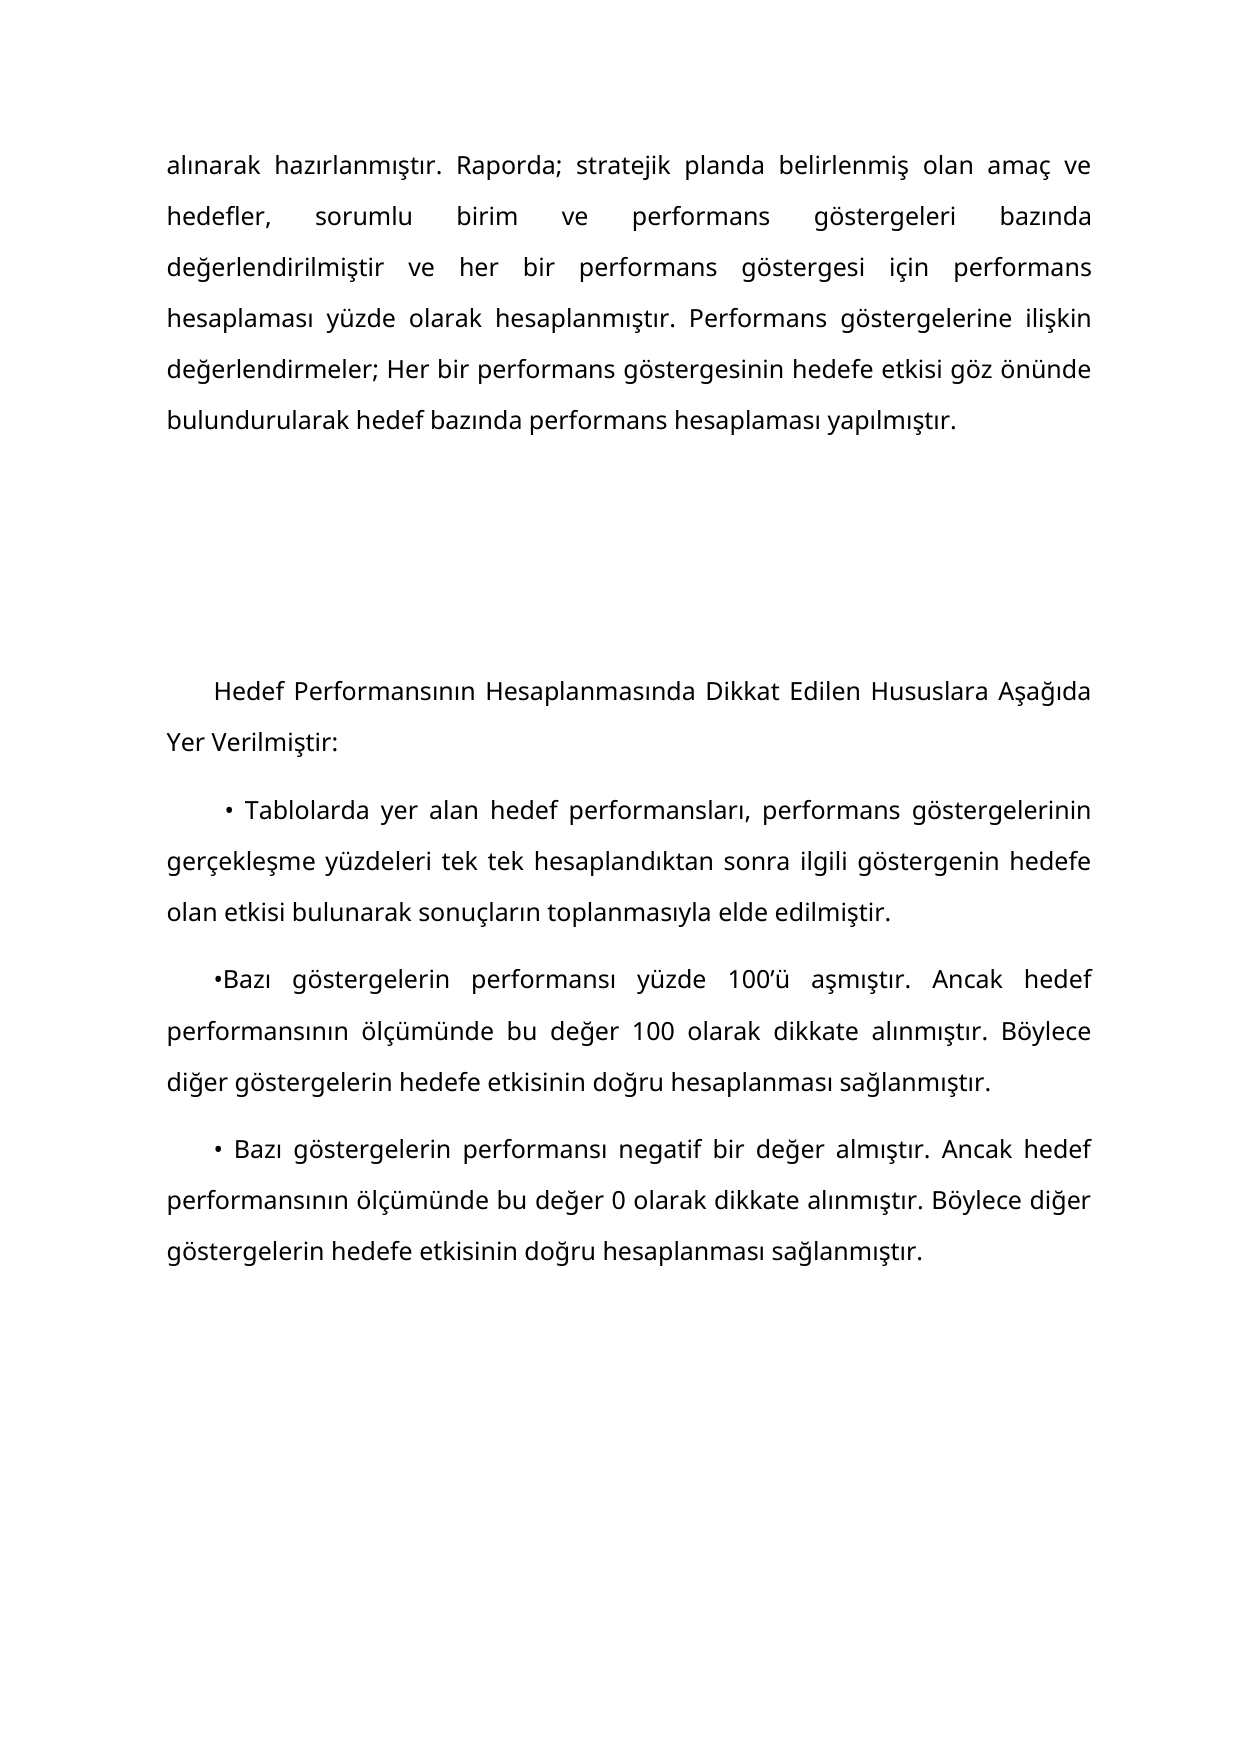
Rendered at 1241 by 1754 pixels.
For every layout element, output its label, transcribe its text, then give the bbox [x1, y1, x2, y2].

text • Tablolarda yer alan hedef performansları, performans göstergelerinin gerçekleşme yüzdeleri tek tek hesaplandıktan sonra ilgili göstergenin hedefe olan etkisi bulunarak sonuçların toplanmasıyla elde edilmiştir. [166, 792, 1093, 928]
text • Bazı göstergelerin performansı negatif bir değer almıştır. Ancak hedef performansının ölçümünde bu değer 0 olarak dikkate alınmıştır. Böylece diğer göstergelerin hedefe etkisinin doğru hesaplanması sağlanmıştır. [166, 1132, 1093, 1268]
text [166, 148, 1093, 437]
text •Bazı göstergelerin performansı yüzde 100’ü aşmıştır. Ancak hedef performansının ölçümünde bu değer 100 olarak dikkate alınmıştır. Böylece diğer göstergelerin hedefe etkisinin doğru hesaplanması sağlanmıştır. [166, 962, 1093, 1098]
text Hedef Performansının Hesaplanmasında Dikkat Edilen Hususlara Aşağıda Yer Verilmiştir: [166, 674, 1093, 759]
